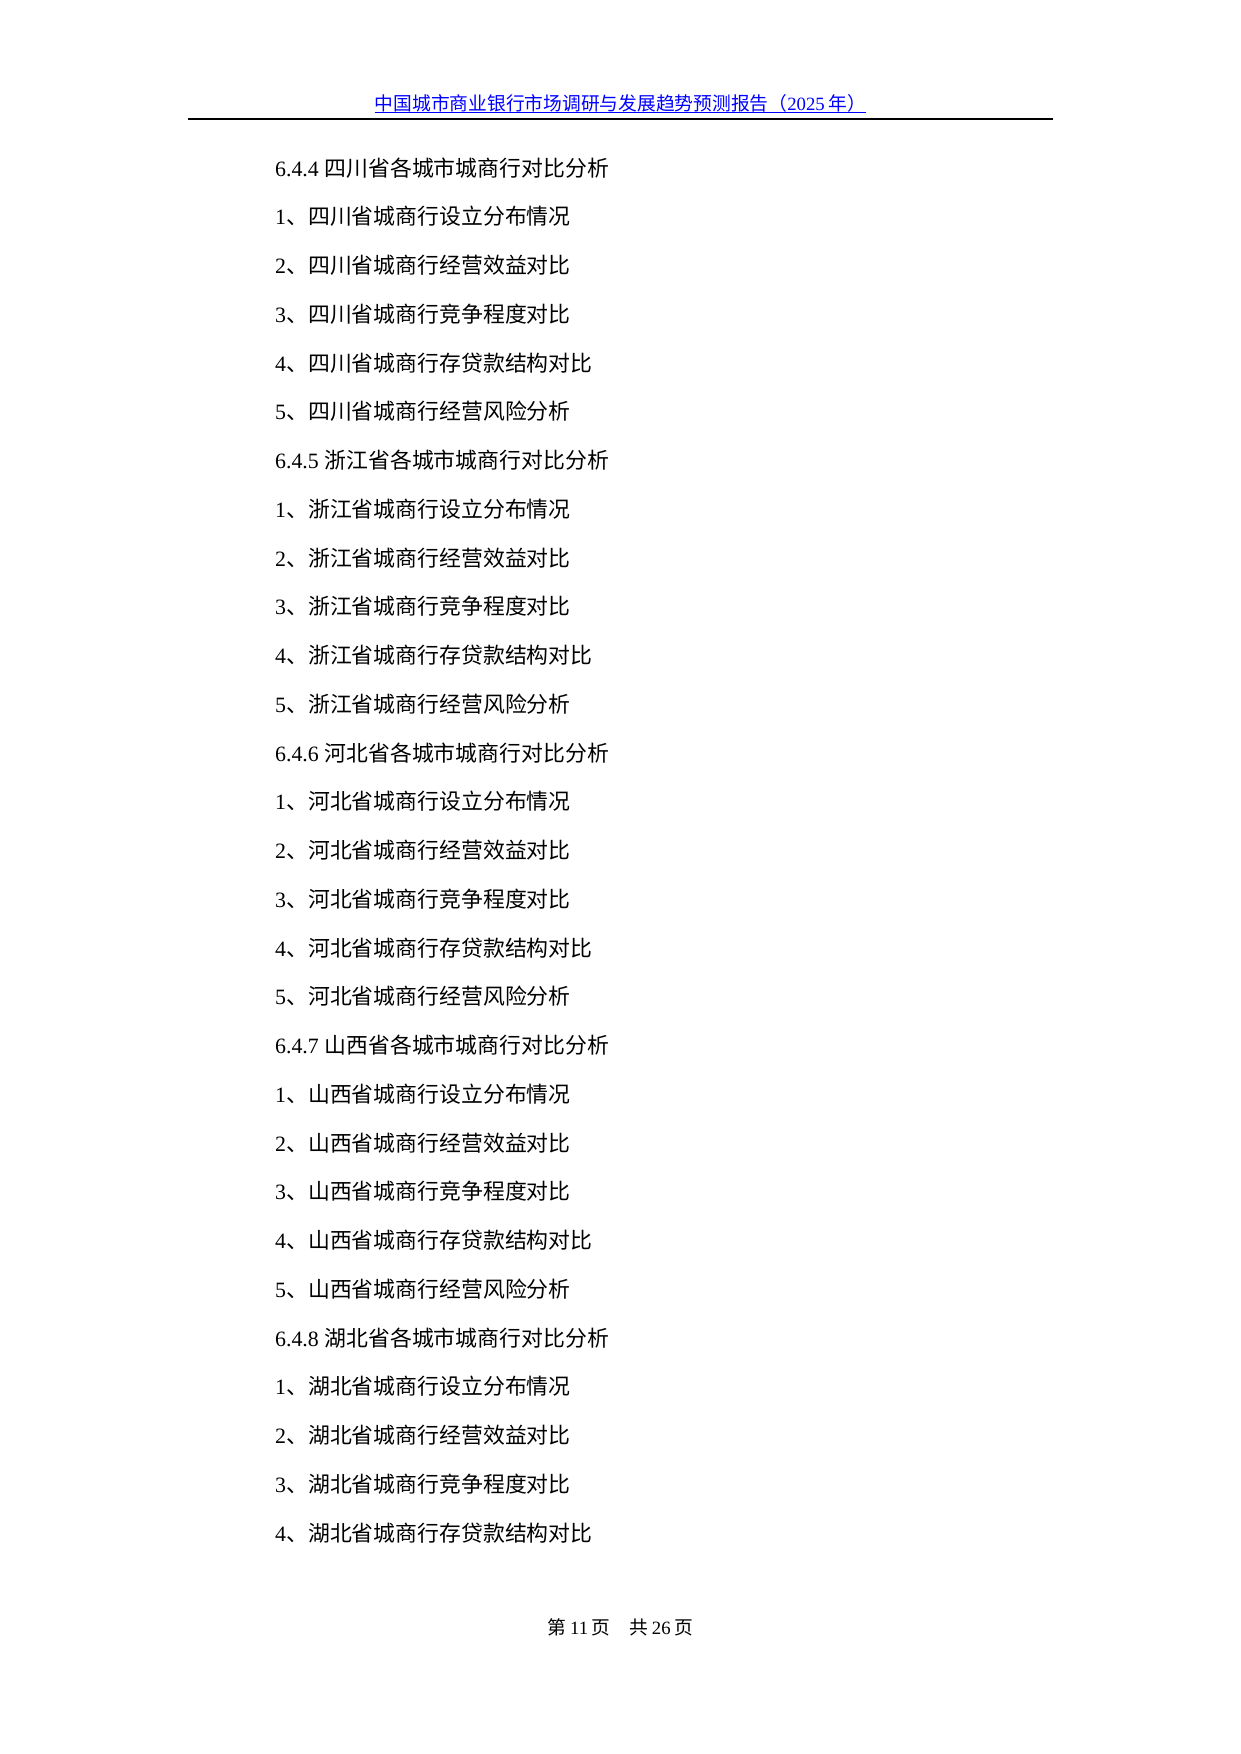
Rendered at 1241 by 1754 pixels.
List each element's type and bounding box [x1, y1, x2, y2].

text [187, 150, 1053, 1548]
